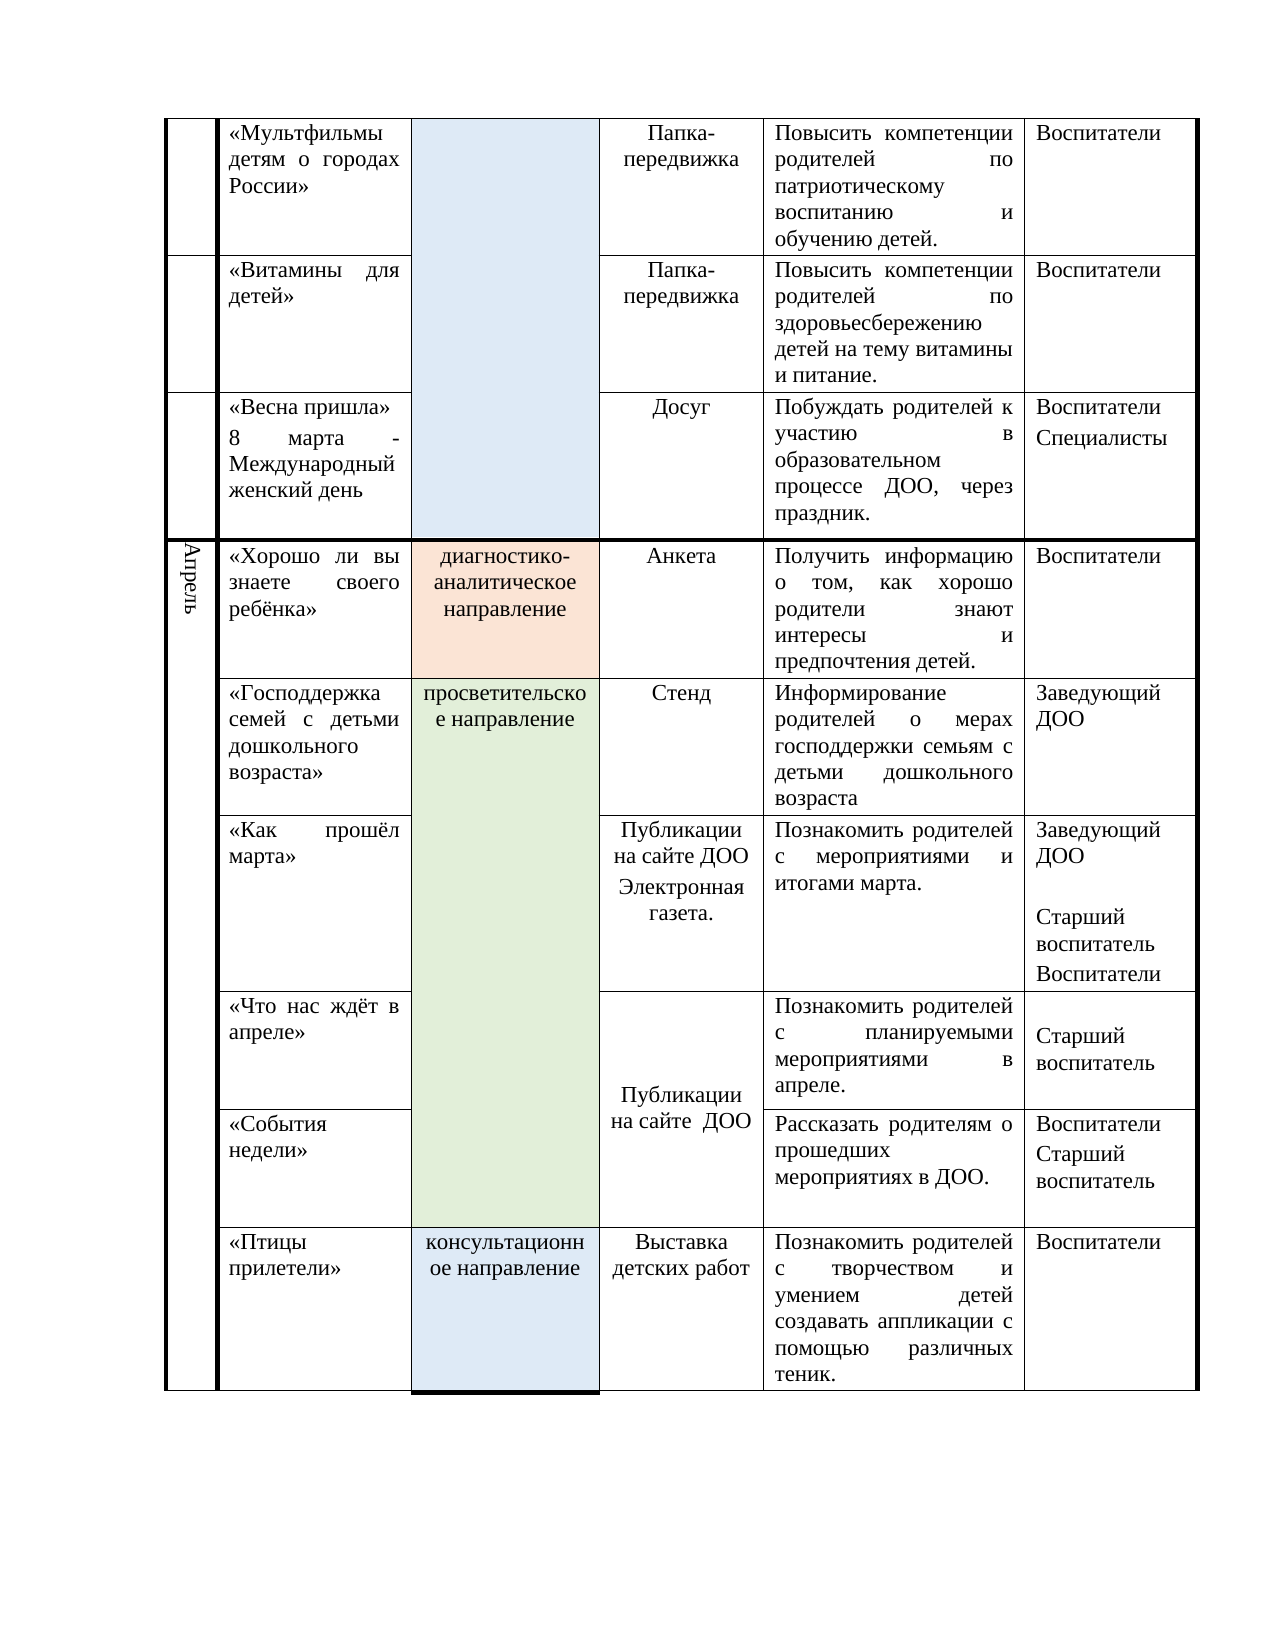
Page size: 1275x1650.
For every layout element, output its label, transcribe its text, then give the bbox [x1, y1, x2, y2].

table_cell «Мультфильмы детям о городах России» [220, 119, 411, 255]
table_cell Информирование родителей о мерах господдержки семьям с детьми дошкольного возраста [764, 679, 1024, 815]
table_cell Воспитатели Старший воспитатель [1025, 1110, 1195, 1227]
table_cell Анкета [600, 542, 763, 678]
table_cell [168, 256, 215, 392]
table_cell [168, 393, 215, 537]
table_cell Папка-передвижка [600, 256, 763, 392]
table_cell Заведующий ДОО Старший воспитатель Воспитатели [1025, 816, 1195, 991]
table_cell Стенд [600, 679, 763, 815]
table_cell просветительское направление [412, 679, 599, 1227]
table_cell «События недели» [220, 1110, 411, 1227]
table_cell Познакомить родителей с мероприятиями и итогами марта. [764, 816, 1024, 991]
table_cell Воспитатели [1025, 256, 1195, 392]
table_cell Побуждать родителей к участию в образовательном процессе ДОО, через праздник. [764, 393, 1024, 537]
table_cell «Витамины для детей» [220, 256, 411, 392]
table_cell «Как прошёл марта» [220, 816, 411, 991]
table_cell «Хорошо ли вы знаете своего ребёнка» [220, 542, 411, 678]
table_cell Воспитатели [1025, 542, 1195, 678]
table_cell Старший воспитатель [1025, 992, 1195, 1109]
table_cell Познакомить родителей с планируемыми мероприятиями в апреле. [764, 992, 1024, 1109]
table_cell Заведующий ДОО [1025, 679, 1195, 815]
table_cell [168, 119, 215, 255]
table_cell Рассказать родителям о прошедших мероприятиях в ДОО. [764, 1110, 1024, 1227]
table_cell «Господдержка семей с детьми дошкольного возраста» [220, 679, 411, 815]
table_cell «Что нас ждёт в апреле» [220, 992, 411, 1109]
table_cell Повысить компетенции родителей по здоровьесбережению детей на тему витамины и питание. [764, 256, 1024, 392]
table_cell диагностико-аналитическое направление [412, 542, 599, 678]
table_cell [412, 1228, 599, 1390]
table_cell Апрель [168, 542, 215, 1390]
table_cell Публикации на сайте ДОО Электронная газета. [600, 816, 763, 991]
table_cell Воспитатели Специалисты [1025, 393, 1195, 537]
table_cell Получить информацию о том, как хорошо родители знают интересы и предпочтения детей. [764, 542, 1024, 678]
table_cell Публикации на сайте ДОО [600, 992, 763, 1227]
table_cell Досуг [600, 393, 763, 537]
table_cell Папка-передвижка [600, 119, 763, 255]
table_cell Познакомить родителей с творчеством и умением детей создавать аппликации с помощью различных теник. [764, 1228, 1024, 1390]
table_cell «Весна пришла» 8 марта - Международный женский день [220, 393, 411, 537]
table_cell Выставка детских работ [600, 1228, 763, 1390]
table_cell Воспитатели [1025, 1228, 1195, 1390]
table_cell «Птицы прилетели» [220, 1228, 411, 1390]
table_cell Воспитатели [1025, 119, 1195, 255]
table_cell Повысить компетенции родителей по патриотическому воспитанию и обучению детей. [764, 119, 1024, 255]
